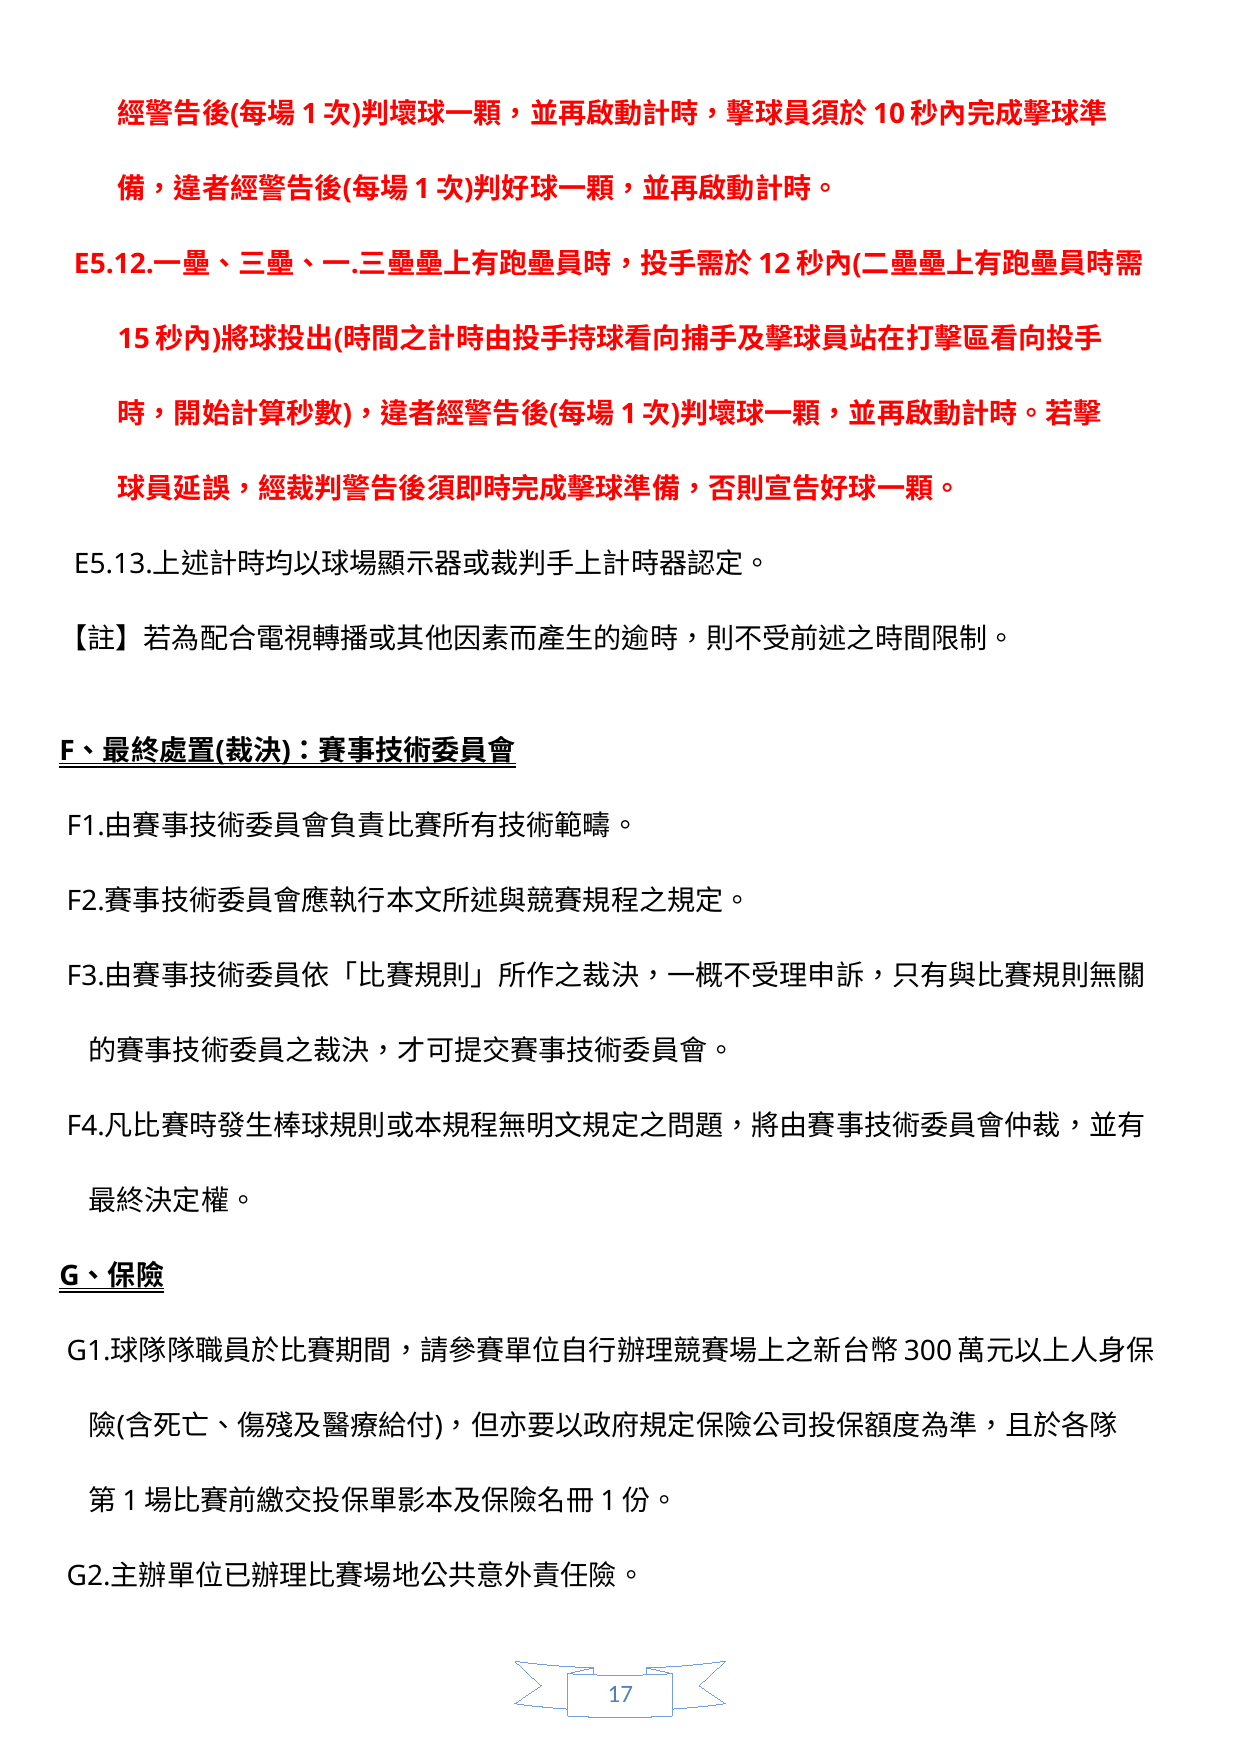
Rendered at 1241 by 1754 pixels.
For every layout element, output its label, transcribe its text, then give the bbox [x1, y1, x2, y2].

text 備，違者經警告後(每場1次)判好球一顆，並再啟動計時。 [59, 148, 1181, 223]
text F4.凡比賽時發生棒球規則或本規程無明文規定之問題，將由賽事技術委員會仲裁，並有 [59, 1086, 1181, 1161]
text G、保險 [59, 1236, 1181, 1311]
text F、最終處置(裁決)：賽事技術委員會 [59, 711, 1181, 786]
text F2.賽事技術委員會應執行本文所述與競賽規程之規定。 [59, 861, 1181, 936]
text 最終決定權。 [59, 1161, 1181, 1236]
text 球員延誤，經裁判警告後須即時完成擊球準備，否則宣告好球一顆。 [59, 448, 1181, 523]
text G1.球隊隊職員於比賽期間，請參賽單位自行辦理競賽場上之新台幣300萬元以上人身保 [59, 1311, 1181, 1386]
text F1.由賽事技術委員會負責比賽所有技術範疇。 [59, 786, 1181, 861]
text 【註】若為配合電視轉播或其他因素而產生的逾時，則不受前述之時間限制。 [59, 598, 1181, 673]
text F3.由賽事技術委員依「比賽規則」所作之裁決，一概不受理申訴，只有與比賽規則無關 [59, 936, 1181, 1011]
text 的賽事技術委員之裁決，才可提交賽事技術委員會。 [59, 1011, 1181, 1086]
text G2.主辦單位已辦理比賽場地公共意外責任險。 [59, 1536, 1181, 1611]
text E5.13.上述計時均以球場顯示器或裁判手上計時器認定。 [59, 523, 1181, 598]
text 經警告後(每場1次)判壞球一顆，並再啟動計時，擊球員須於10秒內完成擊球準 [59, 73, 1181, 148]
text 時，開始計算秒數)，違者經警告後(每場1次)判壞球一顆，並再啟動計時。若擊 [59, 373, 1181, 448]
text 15秒內)將球投出(時間之計時由投手持球看向捕手及擊球員站在打擊區看向投手 [59, 298, 1181, 373]
text 第1場比賽前繳交投保單影本及保險名冊 1份。 [59, 1461, 1181, 1536]
text E5.12.一壘、三壘、一.三壘壘上有跑壘員時，投手需於12秒內(二壘壘上有跑壘員時需 [59, 223, 1181, 298]
text 險(含死亡、傷殘及醫療給付)，但亦要以政府規定保險公司投保額度為準，且於各隊 [59, 1386, 1181, 1461]
